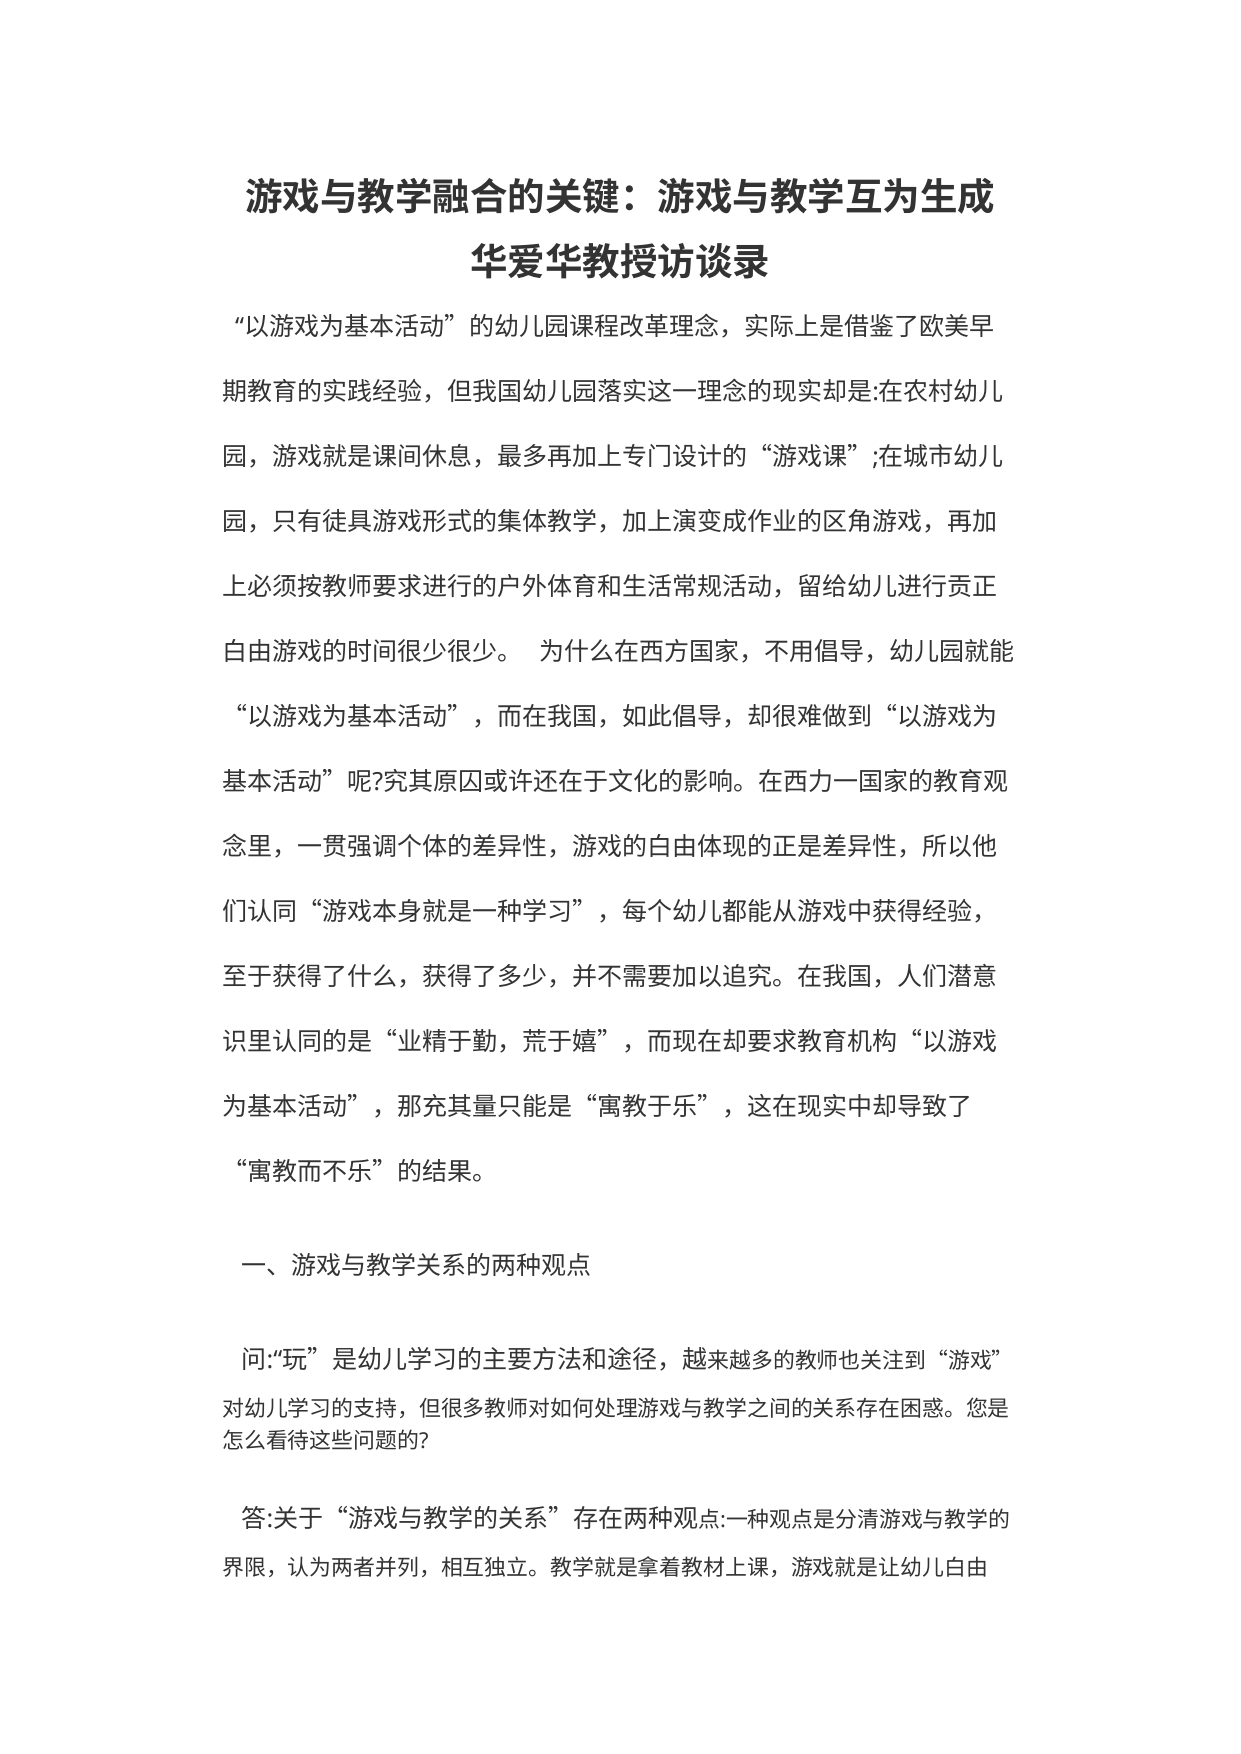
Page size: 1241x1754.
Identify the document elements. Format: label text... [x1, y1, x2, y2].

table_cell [222, 292, 1018, 1582]
table_header 游戏与教学融合的关键：游戏与教学互为生成 华爱华教授访谈录 [222, 162, 1018, 292]
